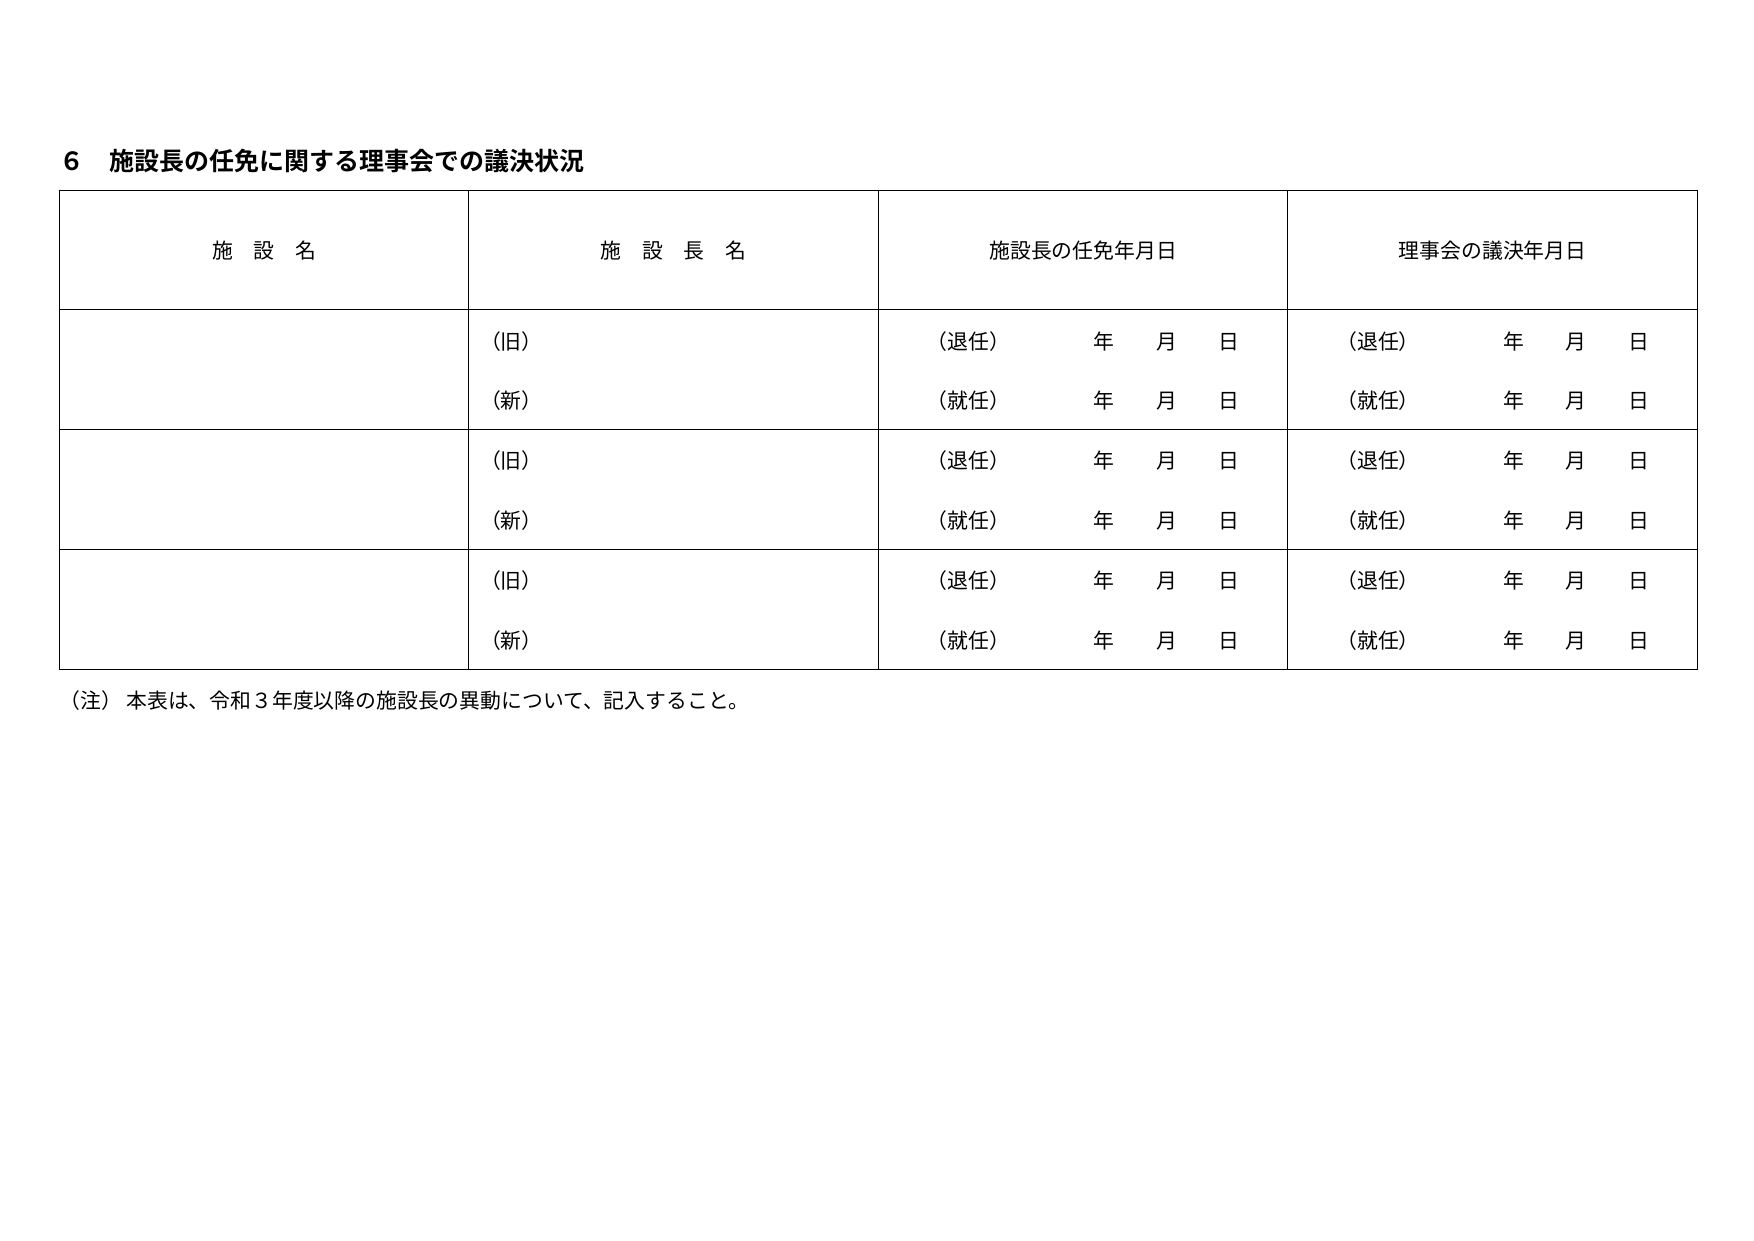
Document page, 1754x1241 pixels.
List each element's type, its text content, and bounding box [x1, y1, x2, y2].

table_cell （退任） 年 月 日 （就任） 年 月 日 [879, 430, 1287, 549]
text （注） 本表は、令和３年度以降の施設長の異動について、記入すること。 [59, 670, 1695, 729]
table_cell （退任） 年 月 日 （就任） 年 月 日 [1288, 310, 1697, 429]
table_cell [60, 310, 468, 429]
table_cell （退任） 年 月 日 （就任） 年 月 日 [879, 550, 1287, 669]
table_header 施 設 名 [60, 191, 468, 309]
table_cell （旧） （新） [469, 550, 878, 669]
table_cell （旧） （新） [469, 310, 878, 429]
text ６ 施設長の任免に関する理事会での議決状況 [59, 130, 1695, 189]
table_cell [60, 550, 468, 669]
table_cell （退任） 年 月 日 （就任） 年 月 日 [879, 310, 1287, 429]
table_cell （旧） （新） [469, 430, 878, 549]
table_header 施設長の任免年月日 [879, 191, 1287, 309]
table_cell （退任） 年 月 日 （就任） 年 月 日 [1288, 430, 1697, 549]
table_cell （退任） 年 月 日 （就任） 年 月 日 [1288, 550, 1697, 669]
table_header 理事会の議決年月日 [1288, 191, 1697, 309]
table_cell [60, 430, 468, 549]
table_header 施 設 長 名 [469, 191, 878, 309]
